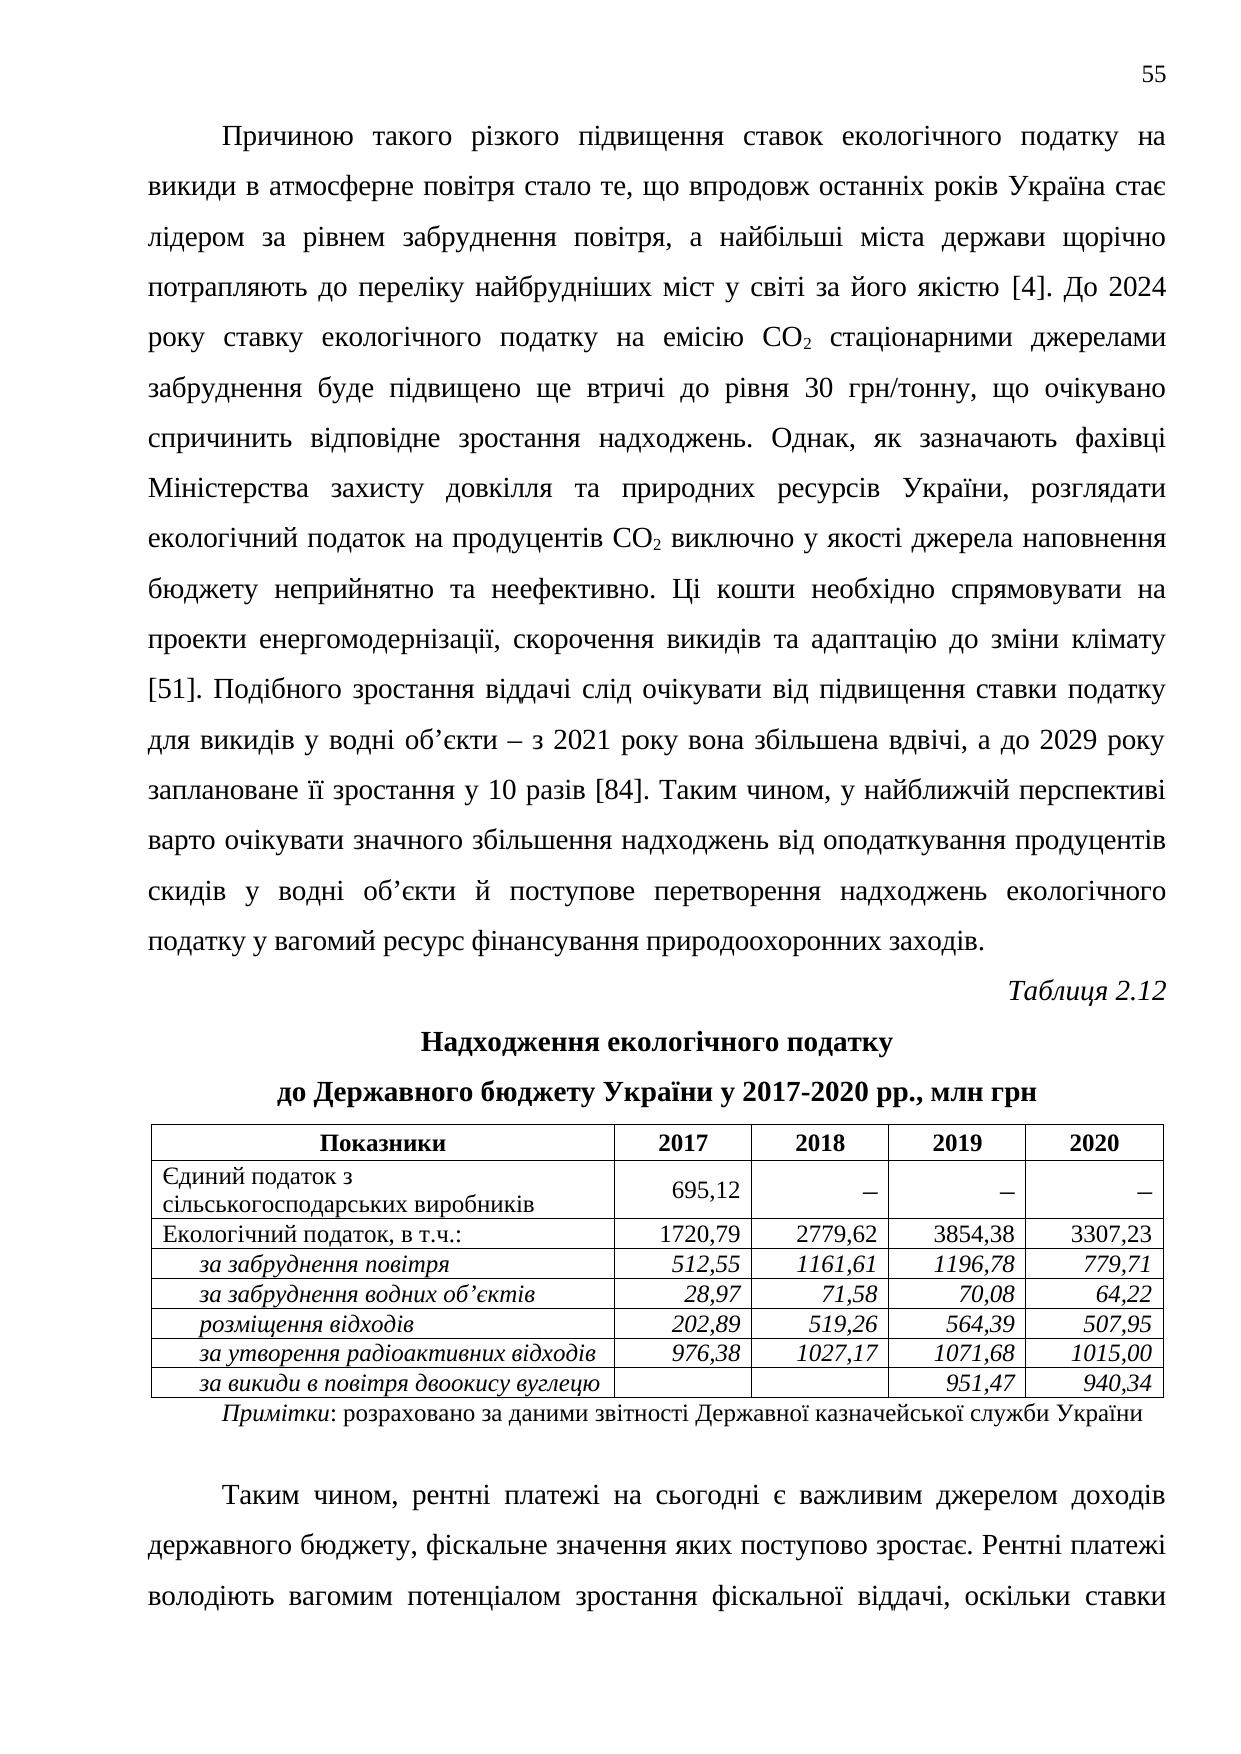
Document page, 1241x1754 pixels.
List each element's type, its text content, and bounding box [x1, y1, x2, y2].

table_cell 3307,23 [1026, 1219, 1163, 1248]
table_cell 1071,68 [889, 1339, 1025, 1367]
table_cell Єдиний податок з сільськогосподарських виробників [152, 1161, 614, 1218]
table_cell 3854,38 [889, 1219, 1025, 1248]
table_cell 695,12 [615, 1161, 751, 1218]
table_cell за викиди в повітря двоокису вуглецю [152, 1368, 614, 1397]
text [148, 1477, 1166, 1611]
table_cell 951,47 [889, 1368, 1025, 1397]
table_cell 28,97 [615, 1279, 751, 1308]
table_cell 2779,62 [752, 1219, 888, 1248]
table_cell 1027,17 [752, 1339, 888, 1367]
table_cell [752, 1368, 888, 1397]
table_cell за забруднення водних об’єктів [152, 1279, 614, 1308]
table_cell 512,55 [615, 1249, 751, 1278]
table_cell 564,39 [889, 1309, 1025, 1337]
table_cell 71,58 [752, 1279, 888, 1308]
table_header 2018 [752, 1125, 888, 1160]
text Таблиця 2.12 [148, 973, 1166, 1007]
table_cell 507,95 [1026, 1309, 1163, 1337]
table_cell за утворення радіоактивних відходів [152, 1339, 614, 1367]
table_cell 70,08 [889, 1279, 1025, 1308]
text Причиною такого різкого підвищення ставок екологічного податку на викиди в атмосферне повітря стало те, що впродовж останніх років Україна стає лідером за рівнем забруднення повітря, а найбільші міста держави щорічно потрапляють до переліку найбрудніших міст у світі за його якістю [4]. До 2024 року ставку екологічного податку на емісію СО2 стаціонарними джерелами забруднення буде підвищено ще втричі до рівня 30 грн/тонну, що очікувано спричинить відповідне зростання надходжень. Однак, як зазначають фахівці Міністерства захисту довкілля та природних ресурсів України, розглядати екологічний податок на продуцентів СО2 виключно у якості джерела наповнення бюджету неприйнятно та неефективно. Ці кошти необхідно спрямовувати на проекти енергомодернізації, скорочення викидів та адаптацію до зміни клімату [51]. Подібного зростання віддачі слід очікувати від підвищення ставки податку для викидів у водні об’єкти – з 2021 року вона збільшена вдвічі, а до 2029 року заплановане її зростання у 10 разів [84]. Таким чином, у найближчій перспективі варто очікувати значного збільшення надходжень від оподаткування продуцентів скидів у водні об’єкти й поступове перетворення надходжень екологічного податку у вагомий ресурс фінансування природоохоронних заходів. [148, 118, 1166, 957]
table_cell – [752, 1161, 888, 1218]
table_cell [615, 1368, 751, 1397]
table_cell 1161,61 [752, 1249, 888, 1278]
table_cell 64,22 [1026, 1279, 1163, 1308]
table_cell за забруднення повітря [152, 1249, 614, 1278]
table_cell 940,34 [1026, 1368, 1163, 1397]
text Примітки: розраховано за даними звітності Державної казначейської служби України [148, 1398, 1166, 1427]
table_header 2017 [615, 1125, 751, 1160]
table_cell 779,71 [1026, 1249, 1163, 1278]
table_header 2019 [889, 1125, 1025, 1160]
table_cell 519,26 [752, 1309, 888, 1337]
table_cell 1196,78 [889, 1249, 1025, 1278]
text Надходження екологічного податку [148, 1024, 1166, 1057]
table_header Показники [152, 1125, 614, 1160]
table_cell розміщення відходів [152, 1309, 614, 1337]
table_cell – [889, 1161, 1025, 1218]
table_cell – [1026, 1161, 1163, 1218]
table_cell Екологічний податок, в т.ч.: [152, 1219, 614, 1248]
text до Державного бюджету України у 2017-2020 рр., млн грн [148, 1074, 1166, 1108]
table_header 2020 [1026, 1125, 1163, 1160]
table_cell 976,38 [615, 1339, 751, 1367]
table_cell 1015,00 [1026, 1339, 1163, 1367]
table_cell 1720,79 [615, 1219, 751, 1248]
table_cell 202,89 [615, 1309, 751, 1337]
